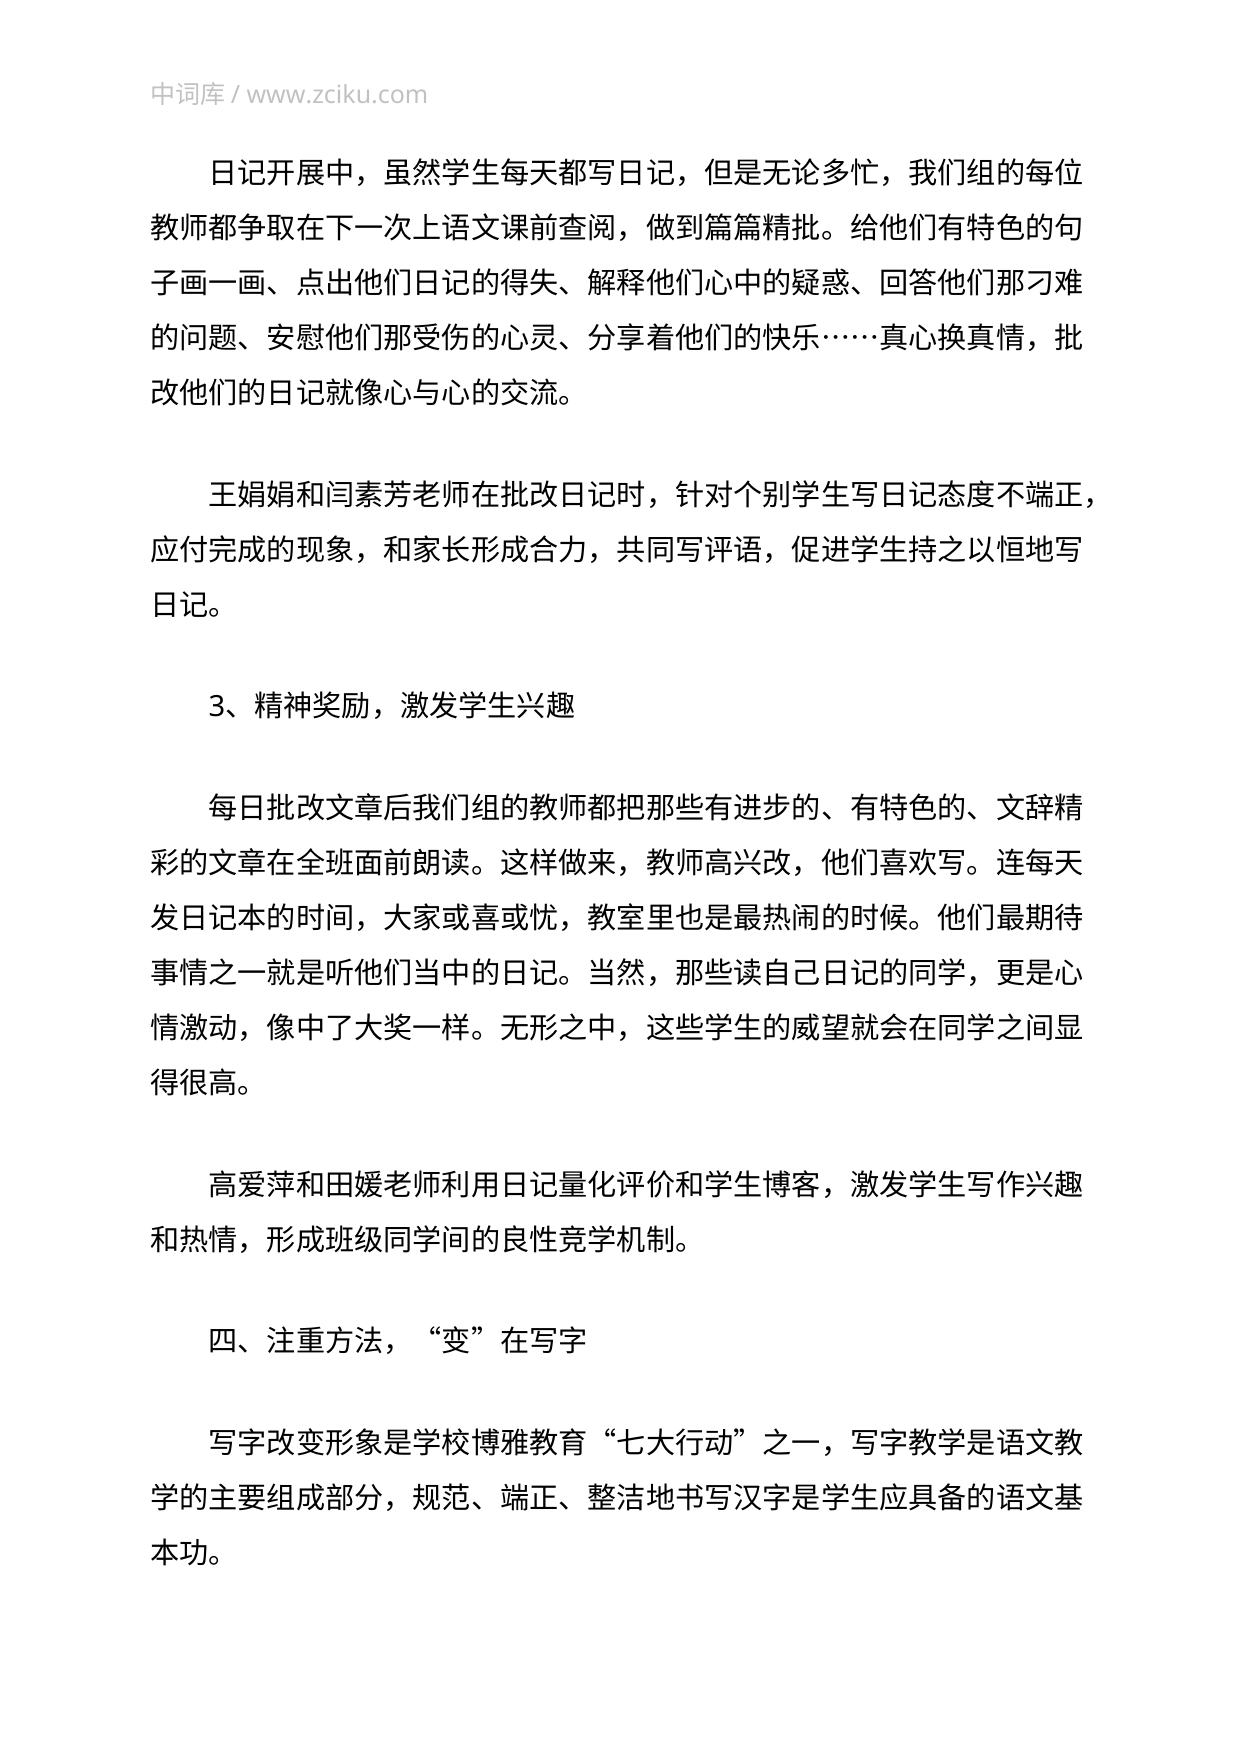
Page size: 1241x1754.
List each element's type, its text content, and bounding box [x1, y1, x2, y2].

text 每日批改文章后我们组的教师都把那些有进步的、有特色的、文辞精彩的文章在全班面前朗读。这样做来，教师高兴改，他们喜欢写。连每天发日记本的时间，大家或喜或忧，教室里也是最热闹的时候。他们最期待事情之一就是听他们当中的日记。当然，那些读自己日记的同学，更是心情激动，像中了大奖一样。无形之中，这些学生的威望就会在同学之间显得很高。 [150, 785, 1090, 1102]
text 3、精神奖励，激发学生兴趣 [150, 683, 1090, 725]
text 日记开展中，虽然学生每天都写日记，但是无论多忙，我们组的每位教师都争取在下一次上语文课前查阅，做到篇篇精批。给他们有特色的句子画一画、点出他们日记的得失、解释他们心中的疑惑、回答他们那刁难的问题、安慰他们那受伤的心灵、分享着他们的快乐……真心换真情，批改他们的日记就像心与心的交流。 [150, 150, 1090, 412]
text 高爱萍和田媛老师利用日记量化评价和学生博客，激发学生写作兴趣和热情，形成班级同学间的良性竞学机制。 [150, 1161, 1090, 1258]
text 四、注重方法，“变”在写字 [150, 1318, 1090, 1360]
text 写字改变形象是学校博雅教育“七大行动”之一，写字教学是语文教学的主要组成部分，规范、端正、整洁地书写汉字是学生应具备的语文基本功。 [150, 1419, 1090, 1572]
text 王娟娟和闫素芳老师在批改日记时，针对个别学生写日记态度不端正，应付完成的现象，和家长形成合力，共同写评语，促进学生持之以恒地写日记。 [150, 471, 1090, 623]
